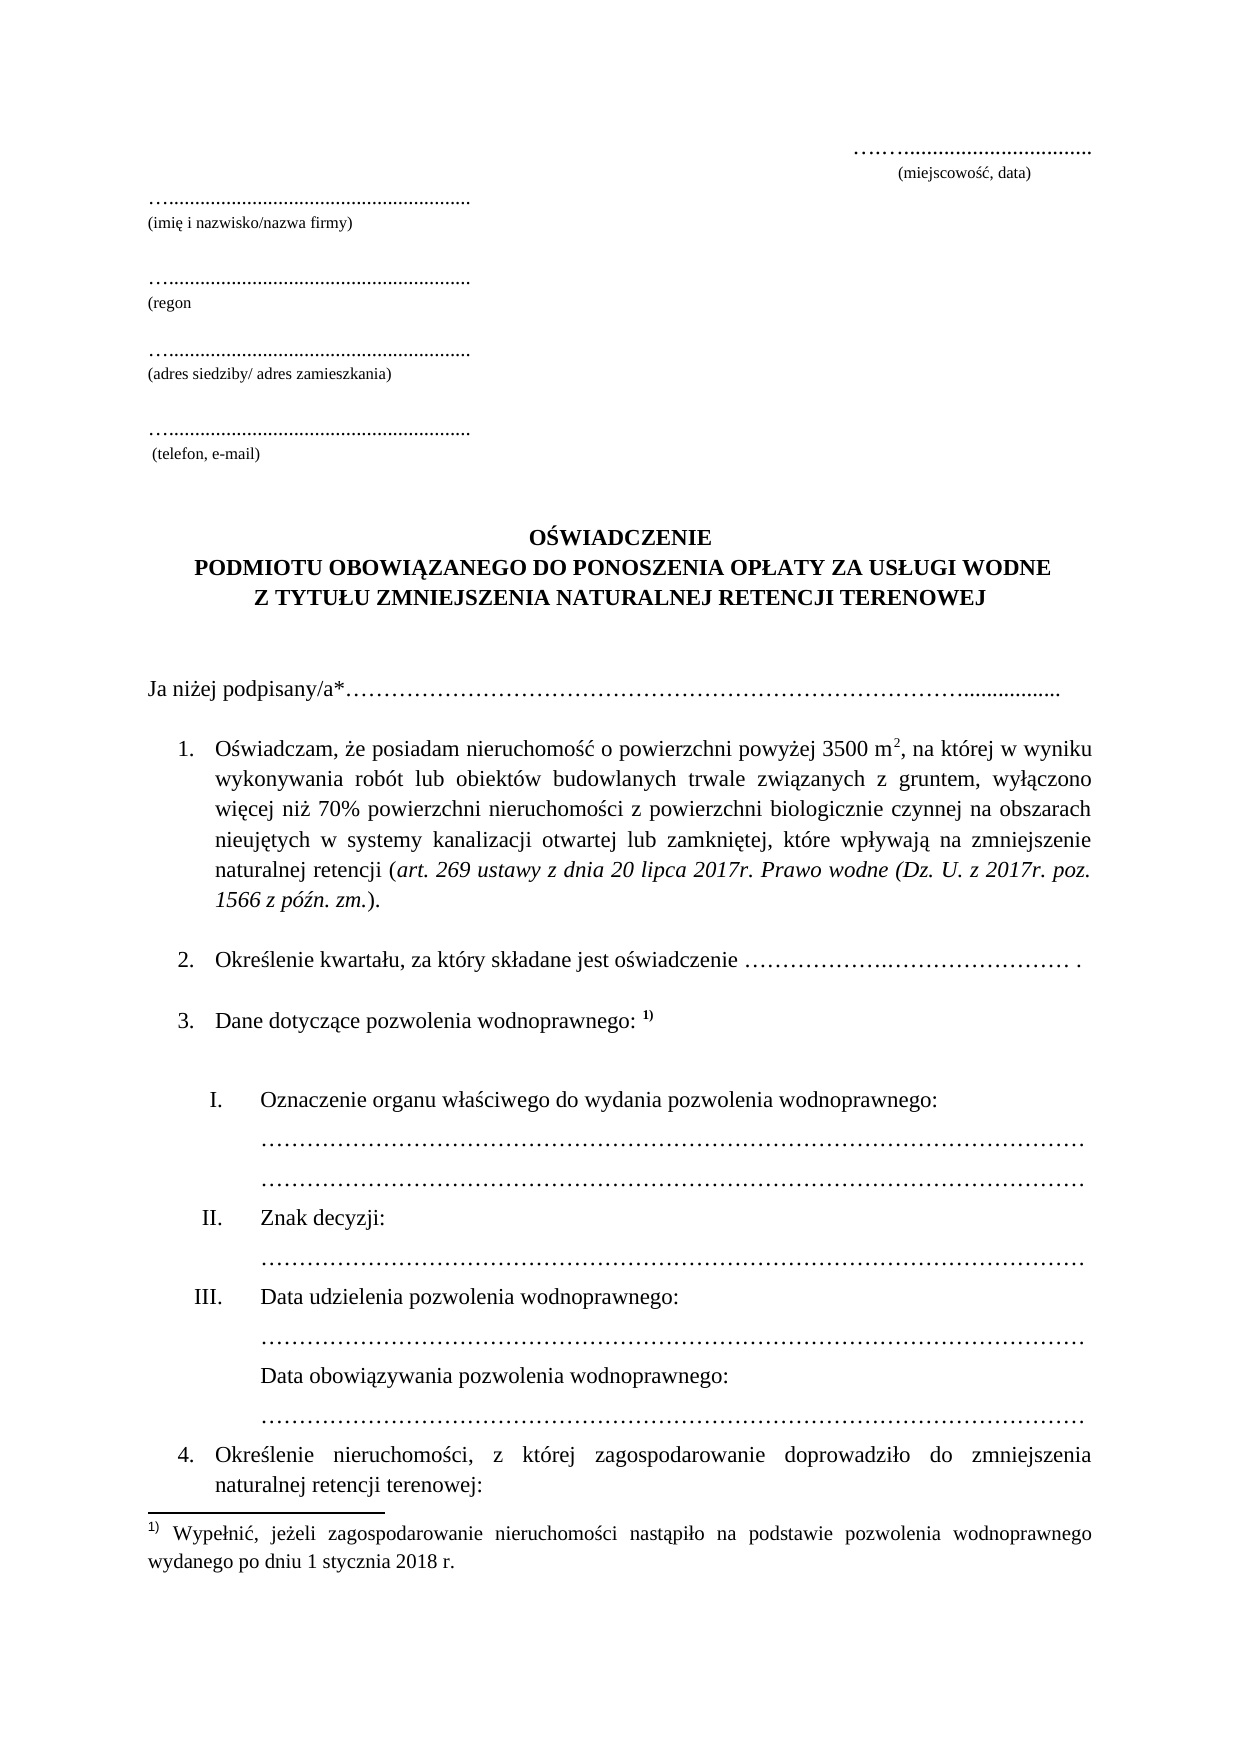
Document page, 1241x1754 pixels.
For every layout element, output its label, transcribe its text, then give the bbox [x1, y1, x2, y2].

list ………………………………………………………………………………………………Data obowiązywania pozwolenia wodnoprawnego: [260, 1323, 1093, 1389]
text (regon [148, 292, 1093, 312]
text ….......................................................... [148, 265, 1093, 289]
list ……………………………………………………………………………………………… [260, 1402, 1093, 1428]
list Oznaczenie organu właściwego do wydania pozwolenia wodnoprawnego: [223, 1086, 1093, 1112]
text (miejscowość, data) [148, 163, 1093, 182]
text OŚWIADCZENIE [148, 524, 1093, 550]
text Ja niżej podpisany/a*………………………………………………………………………................. [148, 675, 1093, 701]
list ……………………………………………………………………………………………… [260, 1244, 1093, 1270]
list ……………………………………………………………………………………………………………………………………………………………………………………………… [260, 1125, 1093, 1191]
list Znak decyzji: [223, 1204, 1093, 1231]
list Data udzielenia pozwolenia wodnoprawnego: [223, 1283, 1093, 1310]
text PODMIOTU OBOWIĄZANEGO DO PONOSZENIA OPŁATY ZA USŁUGI WODNE Z TYTUŁU ZMNIEJSZENIA NATURALNEJ RETENCJI TERENOWEJ [148, 554, 1093, 610]
list Określenie kwartału, za który składane jest oświadczenie ……………….…………………… . [177, 947, 1093, 973]
text (adres siedziby/ adres zamieszkania) [148, 364, 1093, 383]
text ….......................................................... [148, 185, 1093, 209]
list Oświadczam, że posiadam nieruchomość o powierzchni powyżej 3500 m2, na której w wyniku wykonywania robót lub obiektów budowlanych trwale związanych z gruntem, wyłączono więcej niż 70% powierzchni nieruchomości z powierzchni biologicznie czynnej na obszarach nieujętych w systemy kanalizacji otwartej lub zamkniętej, które wpływają na zmniejszenie naturalnej retencji (art. 269 ustawy z dnia 20 lipca 2017r. Prawo wodne (Dz. U. z 2017r. poz. 1566 z późn. zm.). [177, 735, 1093, 912]
text (imię i nazwisko/nazwa firmy) [148, 213, 1093, 232]
text ….......................................................... [148, 336, 1093, 361]
list Dane dotyczące pozwolenia wodnoprawnego: ) [177, 1007, 1093, 1033]
text (telefon, e-mail) [148, 444, 1093, 463]
list Określenie nieruchomości, z której zagospodarowanie doprowadziło do zmniejszenia naturalnej retencji terenowej: [177, 1441, 1093, 1498]
text ….......................................................... [148, 416, 1093, 440]
text ….…................................. [148, 133, 1093, 159]
